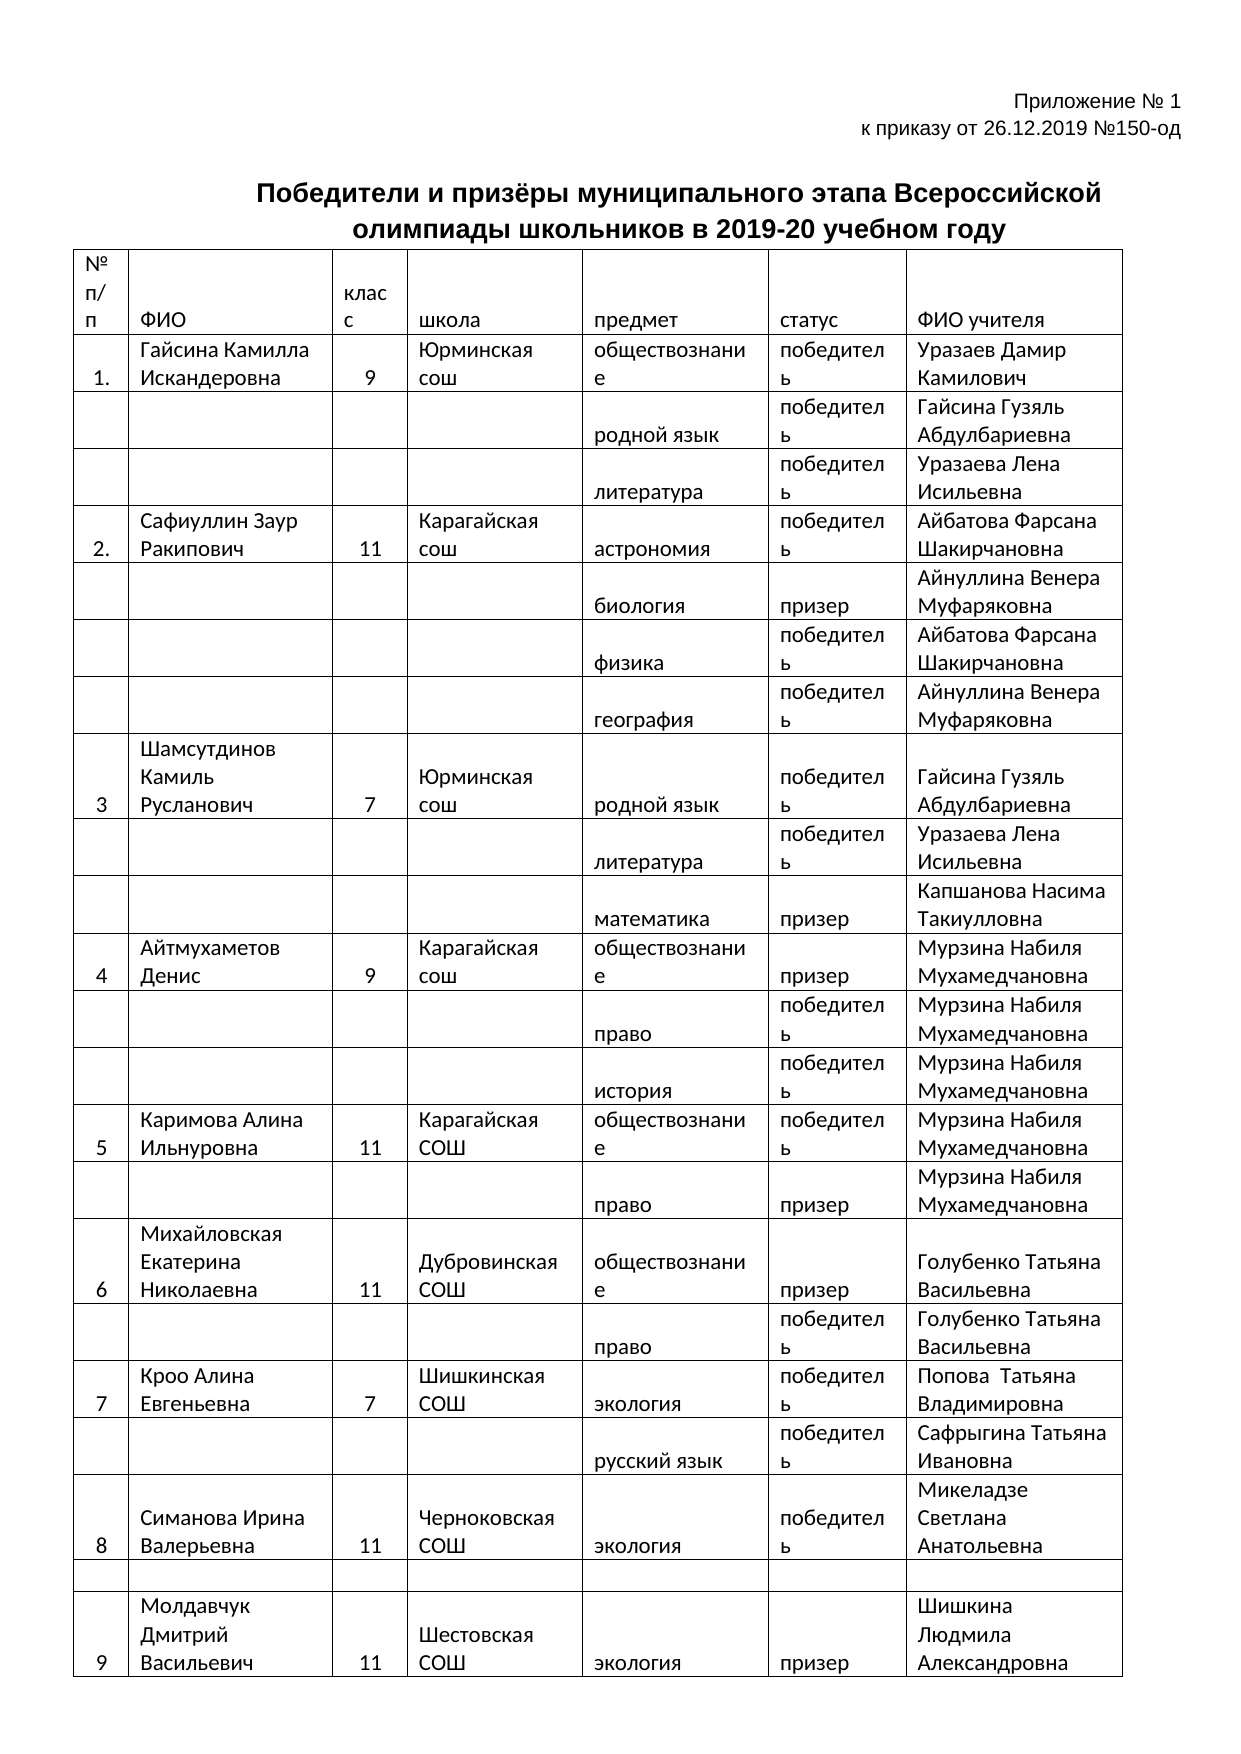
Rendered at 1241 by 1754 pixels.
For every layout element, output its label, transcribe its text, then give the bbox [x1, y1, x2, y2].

table_cell [333, 449, 407, 505]
table_cell 6 [74, 1219, 128, 1303]
table_cell Айтмухаметов Денис [129, 934, 332, 989]
table_cell 7 [333, 734, 407, 818]
table_cell Молдавчук Дмитрий Васильевич [129, 1592, 332, 1676]
table_cell [333, 819, 407, 875]
table_cell [129, 1162, 332, 1218]
table_cell [408, 1418, 582, 1474]
table_cell [583, 1560, 768, 1591]
table_cell [408, 1048, 582, 1104]
table_cell Микеладзе Светлана Анатольевна [907, 1475, 1122, 1559]
table_cell Уразаева Лена Исильевна [907, 819, 1122, 875]
table_cell биология [583, 563, 768, 619]
table_cell [907, 1560, 1122, 1591]
table_cell [408, 1304, 582, 1360]
table_cell Сафиуллин Заур Ракипович [129, 506, 332, 562]
table_cell Юрминская сош [408, 335, 582, 391]
table_cell [74, 876, 128, 932]
table_cell Голубенко Татьяна Васильевна [907, 1304, 1122, 1360]
table_cell 11 [333, 1105, 407, 1161]
table_cell победитель [769, 392, 906, 448]
table_cell Гайсина Камилла Искандеровна [129, 335, 332, 391]
table_cell [74, 991, 128, 1047]
table_cell [129, 620, 332, 676]
table_cell Мурзина Набиля Мухамедчановна [907, 991, 1122, 1047]
table_cell литература [583, 819, 768, 875]
table_cell Шестовская СОШ [408, 1592, 582, 1676]
table_cell призер [769, 876, 906, 932]
table_cell [74, 1560, 128, 1591]
table_cell победитель [769, 1418, 906, 1474]
table_header класс [333, 250, 407, 334]
table_cell победитель [769, 335, 906, 391]
table_cell [129, 876, 332, 932]
table_cell [129, 819, 332, 875]
table_cell Дубровинская СОШ [408, 1219, 582, 1303]
table_cell [129, 1304, 332, 1360]
table_cell родной язык [583, 734, 768, 818]
table_cell родной язык [583, 392, 768, 448]
table_cell [408, 392, 582, 448]
table_cell право [583, 1304, 768, 1360]
table_cell [408, 876, 582, 932]
table_cell Уразаева Лена Исильевна [907, 449, 1122, 505]
table_cell 11 [333, 1475, 407, 1559]
table_cell [333, 563, 407, 619]
table_cell призер [769, 1592, 906, 1676]
table_cell Шишкина Людмила Александровна [907, 1592, 1122, 1676]
table_cell 8 [74, 1475, 128, 1559]
table_cell [408, 1162, 582, 1218]
table_cell победитель [769, 506, 906, 562]
table_cell Каримова Алина Ильнуровна [129, 1105, 332, 1161]
table_cell [408, 563, 582, 619]
table_cell обществознание [583, 1219, 768, 1303]
table_cell Симанова Ирина Валерьевна [129, 1475, 332, 1559]
table_cell Попова Татьяна Владимировна [907, 1361, 1122, 1417]
table_cell [408, 449, 582, 505]
table_cell [74, 1304, 128, 1360]
table_cell [129, 563, 332, 619]
table_cell [74, 1162, 128, 1218]
table_cell [408, 991, 582, 1047]
text Приложение № 1 [177, 89, 1181, 113]
table_cell 11 [333, 1592, 407, 1676]
table_cell 5 [74, 1105, 128, 1161]
table_cell [74, 620, 128, 676]
table_cell [74, 1418, 128, 1474]
table_header статус [769, 250, 906, 334]
table_cell 7 [74, 1361, 128, 1417]
text к приказу от 26.12.2019 №150-од [177, 116, 1181, 140]
table_cell Юрминская сош [408, 734, 582, 818]
table_cell призер [769, 1219, 906, 1303]
table_cell победитель [769, 1048, 906, 1104]
table_cell Голубенко Татьяна Васильевна [907, 1219, 1122, 1303]
table_cell Карагайская СОШ [408, 1105, 582, 1161]
table_cell [74, 563, 128, 619]
table_cell [333, 677, 407, 733]
table_cell [129, 677, 332, 733]
table_cell [74, 392, 128, 448]
table_cell 9 [74, 1592, 128, 1676]
table_header предмет [583, 250, 768, 334]
table_cell математика [583, 876, 768, 932]
table_cell [129, 1048, 332, 1104]
table_cell Уразаев Дамир Камилович [907, 335, 1122, 391]
table_cell физика [583, 620, 768, 676]
table_cell [74, 1048, 128, 1104]
table_cell 1. [74, 335, 128, 391]
table_cell [74, 819, 128, 875]
table_cell Черноковская СОШ [408, 1475, 582, 1559]
table_cell [333, 620, 407, 676]
table_cell Карагайская сош [408, 506, 582, 562]
table_cell Капшанова Насима Такиулловна [907, 876, 1122, 932]
table_cell обществознание [583, 934, 768, 989]
table_cell литература [583, 449, 768, 505]
table_cell победитель [769, 1361, 906, 1417]
table_cell [129, 449, 332, 505]
table_cell призер [769, 1162, 906, 1218]
table_cell Айбатова Фарсана Шакирчановна [907, 506, 1122, 562]
table_cell Михайловская Екатерина Николаевна [129, 1219, 332, 1303]
table_cell [333, 1048, 407, 1104]
table_cell призер [769, 563, 906, 619]
table_cell 7 [333, 1361, 407, 1417]
table_cell победитель [769, 734, 906, 818]
table_cell экология [583, 1592, 768, 1676]
table_cell [769, 1560, 906, 1591]
table_cell экология [583, 1475, 768, 1559]
table_cell [333, 1560, 407, 1591]
table_cell Айнуллина Венера Муфаряковна [907, 563, 1122, 619]
table_cell победитель [769, 991, 906, 1047]
table_cell [333, 392, 407, 448]
table_cell Мурзина Набиля Мухамедчановна [907, 1048, 1122, 1104]
table_cell Мурзина Набиля Мухамедчановна [907, 1162, 1122, 1218]
table_cell [333, 1418, 407, 1474]
table_cell Гайсина Гузяль Абдулбариевна [907, 734, 1122, 818]
table_cell экология [583, 1361, 768, 1417]
table_cell [333, 1162, 407, 1218]
table_cell [408, 677, 582, 733]
table_cell [408, 620, 582, 676]
table_cell призер [769, 934, 906, 989]
table_cell Сафрыгина Татьяна Ивановна [907, 1418, 1122, 1474]
table_cell [74, 449, 128, 505]
table_cell победитель [769, 677, 906, 733]
table_header ФИО учителя [907, 250, 1122, 334]
table_cell Кроо Алина Евгеньевна [129, 1361, 332, 1417]
table_cell [333, 876, 407, 932]
table_cell право [583, 991, 768, 1047]
table_cell победитель [769, 1304, 906, 1360]
table_cell победитель [769, 1105, 906, 1161]
table_cell обществознание [583, 335, 768, 391]
table_cell Айнуллина Венера Муфаряковна [907, 677, 1122, 733]
table_cell право [583, 1162, 768, 1218]
table_cell Мурзина Набиля Мухамедчановна [907, 934, 1122, 989]
table_cell 9 [333, 934, 407, 989]
table_cell астрономия [583, 506, 768, 562]
table_cell [129, 392, 332, 448]
table_cell победитель [769, 449, 906, 505]
table_cell русский язык [583, 1418, 768, 1474]
table_cell 4 [74, 934, 128, 989]
table_cell 2. [74, 506, 128, 562]
table_header № п/п [74, 250, 128, 334]
table_header школа [408, 250, 582, 334]
table_cell Шамсутдинов Камиль Русланович [129, 734, 332, 818]
table_cell [129, 1418, 332, 1474]
table_cell Айбатова Фарсана Шакирчановна [907, 620, 1122, 676]
table_cell победитель [769, 1475, 906, 1559]
table_cell Гайсина Гузяль Абдулбариевна [907, 392, 1122, 448]
table_cell 3 [74, 734, 128, 818]
table_cell [333, 991, 407, 1047]
table_cell Шишкинская СОШ [408, 1361, 582, 1417]
table_cell обществознание [583, 1105, 768, 1161]
table_header ФИО [129, 250, 332, 334]
table_cell 9 [333, 335, 407, 391]
text Победители и призёры муниципального этапа Всероссийской олимпиады школьников в 2019-20 учебном году [177, 177, 1181, 244]
table_cell [129, 991, 332, 1047]
table_cell победитель [769, 819, 906, 875]
table_cell 11 [333, 1219, 407, 1303]
table_cell [129, 1560, 332, 1591]
table_cell [333, 1304, 407, 1360]
table_cell победитель [769, 620, 906, 676]
table_cell 11 [333, 506, 407, 562]
table_cell [408, 819, 582, 875]
table_cell история [583, 1048, 768, 1104]
table_cell Мурзина Набиля Мухамедчановна [907, 1105, 1122, 1161]
table_cell [408, 1560, 582, 1591]
table_cell [74, 677, 128, 733]
table_cell Карагайская сош [408, 934, 582, 989]
table_cell география [583, 677, 768, 733]
